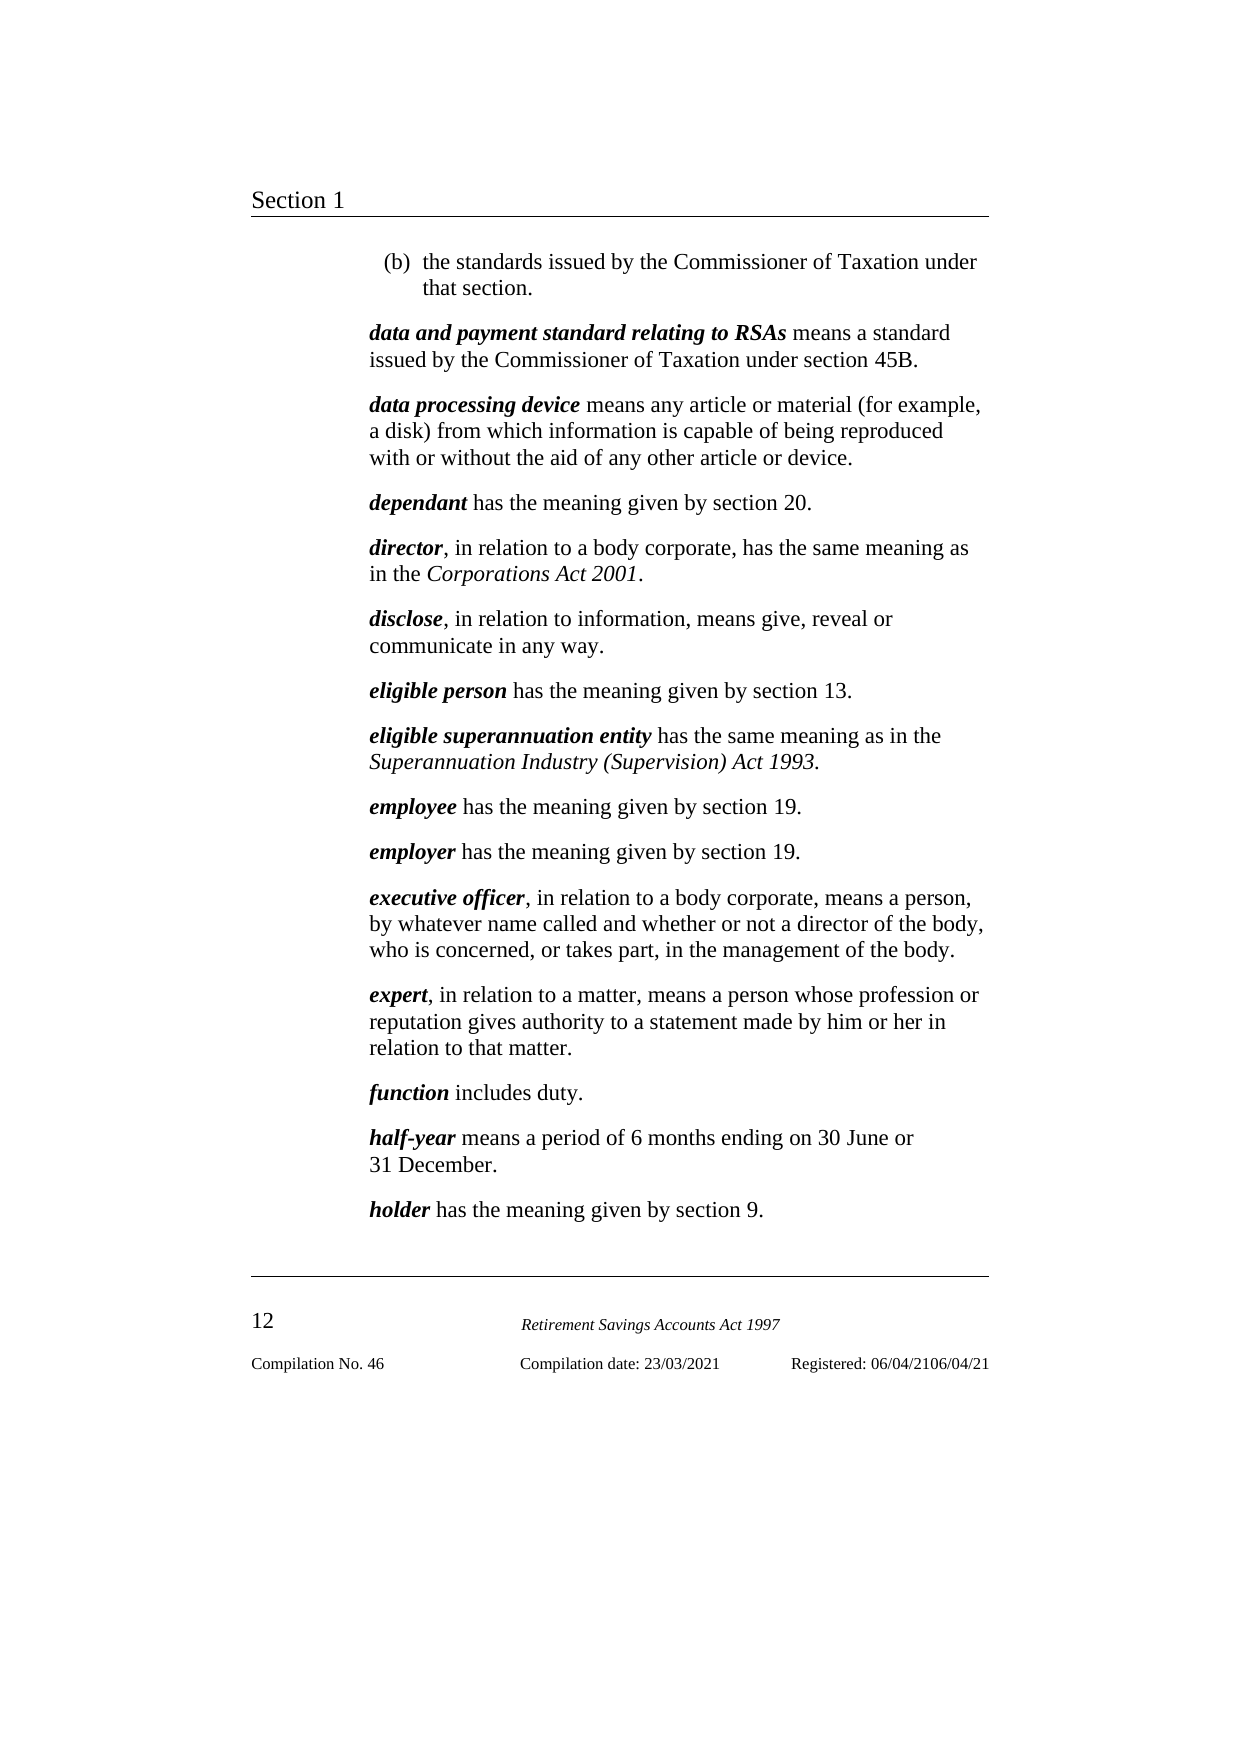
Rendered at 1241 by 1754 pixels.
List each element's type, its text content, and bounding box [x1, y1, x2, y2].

text director, in relation to a body corporate, has the same meaning as in the Corporations Act 2001. [369, 534, 989, 587]
text eligible superannuation entity has the same meaning as in the Superannuation Industry (Supervision) Act 1993. [369, 722, 989, 774]
text disclose, in relation to information, means give, reveal or communicate in any way. [369, 605, 989, 658]
text expert, in relation to a matter, means a person whose profession or reputation gives authority to a statement made by him or her in relation to that matter. [369, 981, 989, 1060]
text dependant has the meaning given by section 20. [369, 489, 989, 515]
text (b) the standards issued by the Commissioner of Taxation under that section. [251, 248, 989, 301]
text holder has the meaning given by section 9. [369, 1196, 989, 1222]
text data processing device means any article or material (for example, a disk) from which information is capable of being reproduced with or without the aid of any other article or device. [369, 391, 989, 470]
text function includes duty. [369, 1079, 989, 1106]
text employee has the meaning given by section 19. [369, 793, 989, 820]
text data and payment standard relating to RSAs means a standard issued by the Commissioner of Taxation under section 45B. [369, 319, 989, 372]
text half-year means a period of 6 months ending on 30 June or 31 December. [369, 1124, 989, 1177]
text employer has the meaning given by section 19. [369, 838, 989, 865]
text eligible person has the meaning given by section 13. [369, 677, 989, 703]
text executive officer, in relation to a body corporate, means a person, by whatever name called and whether or not a director of the body, who is concerned, or takes part, in the management of the body. [369, 883, 989, 963]
